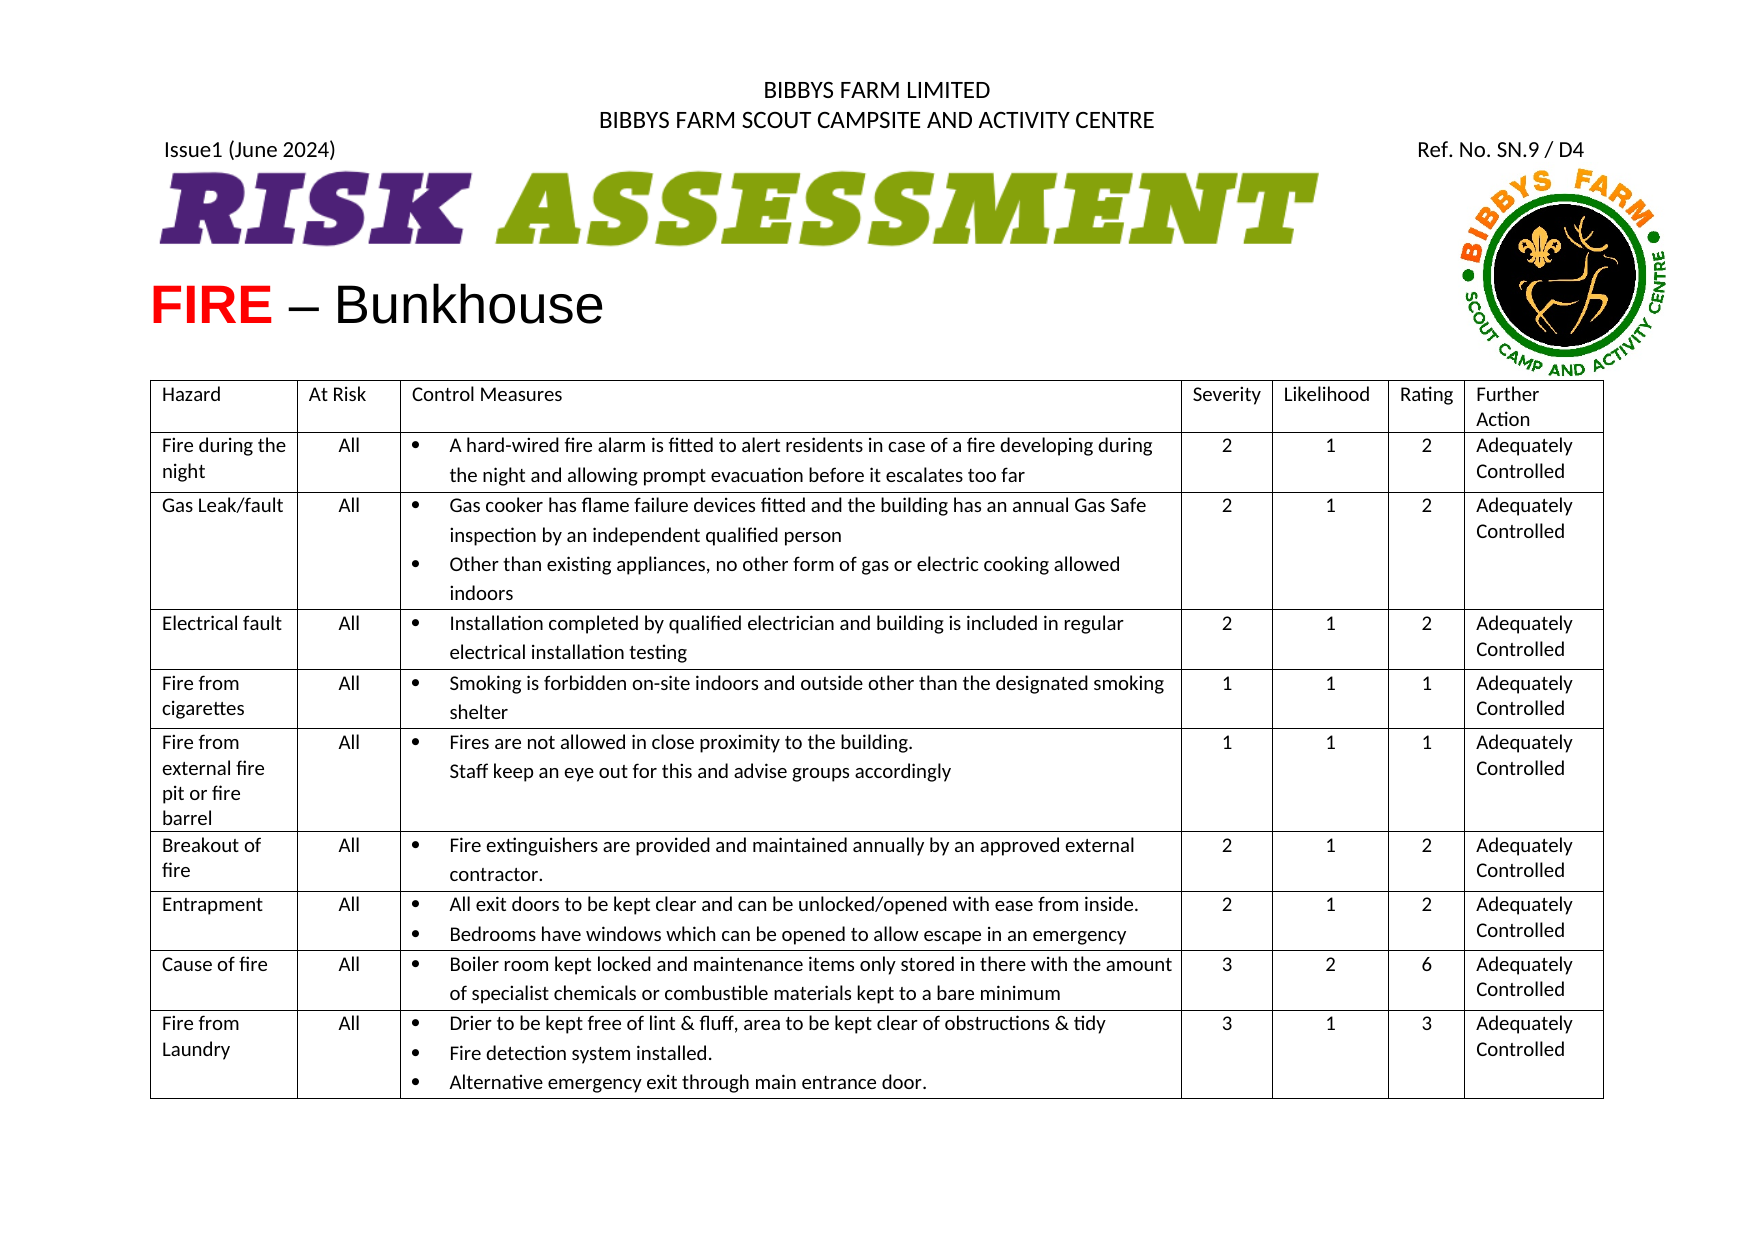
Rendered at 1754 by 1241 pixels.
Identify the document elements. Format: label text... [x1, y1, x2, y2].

picture [1456, 162, 1666, 376]
table_cell Entrapment [151, 892, 297, 950]
table_cell Adequately Controlled [1465, 610, 1603, 669]
table_cell Adequately Controlled [1465, 433, 1603, 492]
table_cell 1 [1273, 493, 1388, 609]
table_cell 2 [1389, 832, 1464, 891]
table_cell Gas Leak/fault [151, 493, 297, 609]
table_cell 2 [1273, 951, 1388, 1009]
table_cell Adequately Controlled [1465, 670, 1603, 728]
table_cell 2 [1182, 493, 1272, 609]
table_cell 1 [1273, 892, 1388, 950]
table_cell 3 [1182, 951, 1272, 1009]
table_cell All [298, 951, 400, 1009]
table_cell 2 [1182, 610, 1272, 669]
table_cell All exit doors to be kept clear and can be unlocked/opened with ease from inside. Bedrooms have windows which can be opened to allow escape in an emergency [401, 892, 1181, 950]
table_cell All [298, 892, 400, 950]
table_cell Fire from Laundry [151, 1011, 297, 1098]
table_cell 1 [1273, 433, 1388, 492]
table_header Likelihood [1273, 381, 1388, 432]
table_cell Fire extinguishers are provided and maintained annually by an approved external contractor. [401, 832, 1181, 891]
table_header Hazard [151, 381, 297, 432]
table_cell Installation completed by qualified electrician and building is included in regular electrical installation testing [401, 610, 1181, 669]
picture [150, 162, 1329, 254]
table_cell 1 [1273, 610, 1388, 669]
table_cell 1 [1389, 729, 1464, 831]
table_cell 2 [1182, 832, 1272, 891]
table_cell Adequately Controlled [1465, 892, 1603, 950]
table_cell Boiler room kept locked and maintenance items only stored in there with the amount of specialist chemicals or combustible materials kept to a bare minimum [401, 951, 1181, 1009]
table_cell A hard-wired fire alarm is fitted to alert residents in case of a fire developing during the night and allowing prompt evacuation before it escalates too far [401, 433, 1181, 492]
table_cell 2 [1389, 892, 1464, 950]
table_cell 2 [1389, 493, 1464, 609]
table_cell 1 [1273, 1011, 1388, 1098]
table_cell 1 [1273, 729, 1388, 831]
table_header Severity [1182, 381, 1272, 432]
table_header Rating [1389, 381, 1464, 432]
table_cell All [298, 610, 400, 669]
table_cell All [298, 832, 400, 891]
table_cell Adequately Controlled [1465, 729, 1603, 831]
table_cell 1 [1273, 670, 1388, 728]
table_cell All [298, 493, 400, 609]
table_cell 2 [1389, 610, 1464, 669]
table_cell 1 [1273, 832, 1388, 891]
table_cell Adequately Controlled [1465, 951, 1603, 1009]
table_cell Adequately Controlled [1465, 1011, 1603, 1098]
table_cell All [298, 433, 400, 492]
table_cell 1 [1389, 670, 1464, 728]
table_cell Fire from external fire pit or fire barrel [151, 729, 297, 831]
table_cell All [298, 729, 400, 831]
table_cell Cause of fire [151, 951, 297, 1009]
table_cell 6 [1389, 951, 1464, 1009]
table_cell 2 [1389, 433, 1464, 492]
table_cell Breakout of fire [151, 832, 297, 891]
table_header Control Measures [401, 381, 1181, 432]
table_cell Adequately Controlled [1465, 832, 1603, 891]
table_cell 2 [1182, 433, 1272, 492]
table_cell 3 [1389, 1011, 1464, 1098]
table_cell Fires are not allowed in close proximity to the building. Staff keep an eye out for this and advise groups accordingly [401, 729, 1181, 831]
table_header Further Action [1465, 381, 1603, 432]
table_cell Adequately Controlled [1465, 493, 1603, 609]
table_cell 1 [1182, 729, 1272, 831]
table_cell 3 [1182, 1011, 1272, 1098]
table_cell Fire during the night [151, 433, 297, 492]
table_cell Electrical fault [151, 610, 297, 669]
text FIRE – Bunkhouse [150, 273, 1456, 335]
table_cell All [298, 670, 400, 728]
table_cell 1 [1182, 670, 1272, 728]
table_cell 2 [1182, 892, 1272, 950]
table_cell Smoking is forbidden on-site indoors and outside other than the designated smoking shelter [401, 670, 1181, 728]
table_cell Gas cooker has flame failure devices fitted and the building has an annual Gas Safe inspection by an independent qualified person Other than existing appliances, no other form of gas or electric cooking allowed indoors [401, 493, 1181, 609]
table_header At Risk [298, 381, 400, 432]
table_cell All [298, 1011, 400, 1098]
table_cell Fire from cigarettes [151, 670, 297, 728]
table_cell Drier to be kept free of lint & fluff, area to be kept clear of obstructions & tidy Fire detection system installed. Alternative emergency exit through main entrance door. [401, 1011, 1181, 1098]
